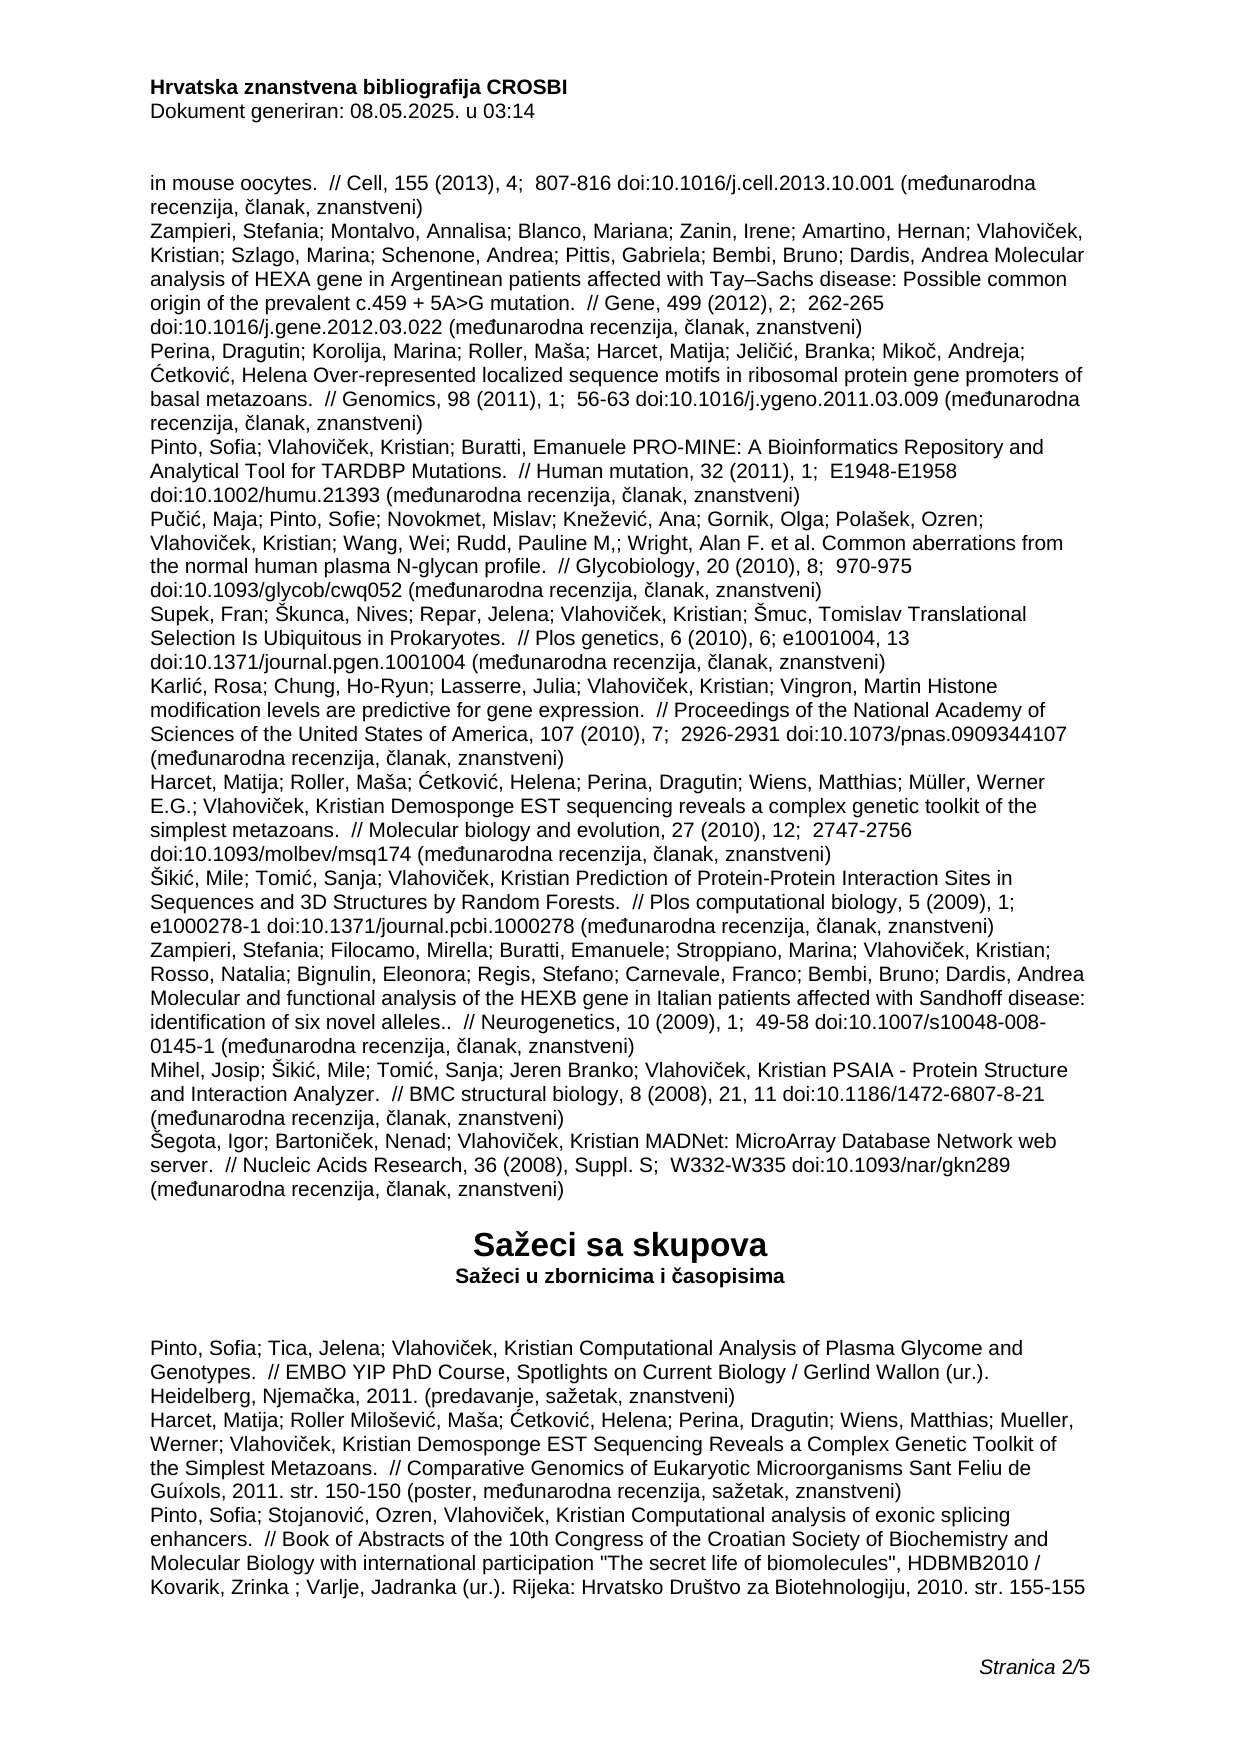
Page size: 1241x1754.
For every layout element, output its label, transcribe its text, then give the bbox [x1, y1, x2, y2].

text Mihel, Josip; Šikić, Mile; Tomić, Sanja; Jeren Branko; Vlahoviček, Kristian [150, 1057, 1090, 1129]
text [150, 171, 1090, 219]
subtitle Sažeci sa skupova [150, 1225, 1090, 1264]
text Harcet, Matija; Roller, Maša; Ćetković, Helena; Perina, Dragutin; Wiens, Matthias; Müller, Werner E.G.; Vlahoviček, Kristian [150, 770, 1090, 866]
text Supek, Fran; Škunca, Nives; Repar, Jelena; Vlahoviček, Kristian; Šmuc, Tomislav [150, 602, 1090, 674]
text Pučić, Maja; Pinto, Sofie; Novokmet, Mislav; Knežević, Ana; Gornik, Olga; Polašek, Ozren; Vlahoviček, Kristian; Wang, Wei; Rudd, Pauline M,; Wright, Alan F. et al. [150, 506, 1090, 602]
text Šikić, Mile; Tomić, Sanja; Vlahoviček, Kristian [150, 866, 1090, 938]
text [150, 1503, 1090, 1599]
subtitle Sažeci u zbornicima i časopisima [150, 1264, 1090, 1288]
text Pinto, Sofia; Vlahoviček, Kristian; Buratti, Emanuele [150, 434, 1090, 506]
text Pinto, Sofia; Tica, Jelena; Vlahoviček, Kristian [150, 1336, 1090, 1407]
text Šegota, Igor; Bartoniček, Nenad; Vlahoviček, Kristian [150, 1129, 1090, 1201]
text Perina, Dragutin; Korolija, Marina; Roller, Maša; Harcet, Matija; Jeličić, Branka; Mikoč, Andreja; Ćetković, Helena [150, 339, 1090, 434]
text Zampieri, Stefania; Filocamo, Mirella; Buratti, Emanuele; Stroppiano, Marina; Vlahoviček, Kristian; Rosso, Natalia; Bignulin, Eleonora; Regis, Stefano; Carnevale, Franco; Bembi, Bruno; Dardis, Andrea [150, 938, 1090, 1057]
text Harcet, Matija; Roller Milošević, Maša; Ćetković, Helena; Perina, Dragutin; Wiens, Matthias; Mueller, Werner; Vlahoviček, Kristian [150, 1407, 1090, 1503]
text Karlić, Rosa; Chung, Ho-Ryun; Lasserre, Julia; Vlahoviček, Kristian; Vingron, Martin [150, 674, 1090, 770]
text Zampieri, Stefania; Montalvo, Annalisa; Blanco, Mariana; Zanin, Irene; Amartino, Hernan; Vlahoviček, Kristian; Szlago, Marina; Schenone, Andrea; Pittis, Gabriela; Bembi, Bruno; Dardis, Andrea [150, 219, 1090, 339]
